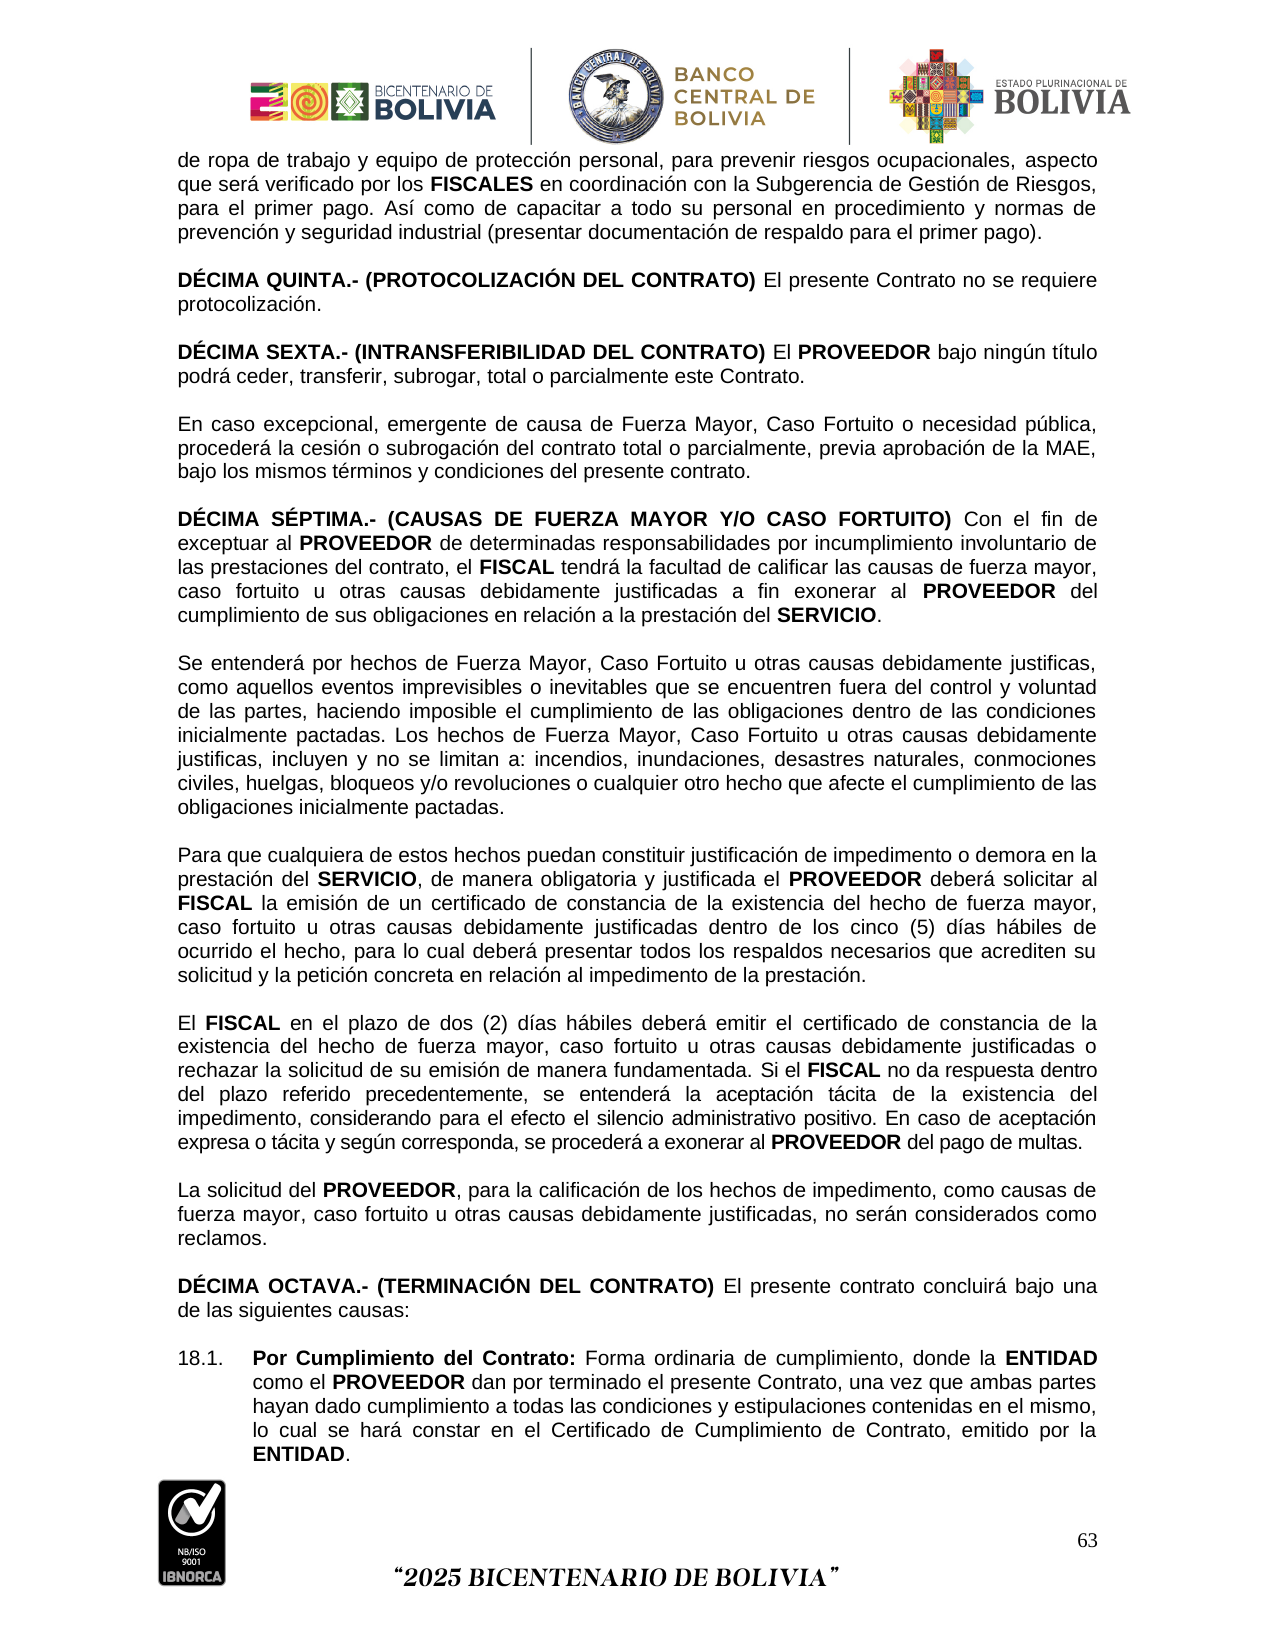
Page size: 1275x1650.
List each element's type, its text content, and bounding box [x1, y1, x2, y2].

text DÉCIMA SEXTA.- (INTRANSFERIBILIDAD DEL CONTRATO) El PROVEEDOR bajo ningún título podrá ceder, transferir, subrogar, total o parcialmente este Contrato. [177, 339, 1098, 387]
picture [0, 1476, 1253, 1650]
picture [53, 19, 1275, 148]
text Se entenderá por hechos de Fuerza Mayor, Caso Fortuito u otras causas debidamente justificas, como aquellos eventos imprevisibles o inevitables que se encuentren fuera del control y voluntad de las partes, haciendo imposible el cumplimiento de las obligaciones dentro de las condiciones inicialmente pactadas. Los hechos de Fuerza Mayor, Caso Fortuito u otras causas debidamente justificas, incluyen y no se limitan a: incendios, inundaciones, desastres naturales, conmociones civiles, huelgas, bloqueos y/o revoluciones o cualquier otro hecho que afecte el cumplimiento de las obligaciones inicialmente pactadas. [177, 651, 1098, 819]
text DÉCIMA SÉPTIMA.- (CAUSAS DE FUERZA MAYOR Y/O CASO FORTUITO) Con el fin de exceptuar al PROVEEDOR de determinadas responsabilidades por incumplimiento involuntario de las prestaciones del contrato, el FISCAL tendrá la facultad de calificar las causas de fuerza mayor, caso fortuito u otras causas debidamente justificadas a fin exonerar al PROVEEDOR del cumplimiento de sus obligaciones en relación a la prestación del SERVICIO. [177, 507, 1098, 627]
text DÉCIMA OCTAVA.- (TERMINACIÓN DEL CONTRATO) El presente contrato concluirá bajo una de las siguientes causas: [177, 1274, 1098, 1322]
text DÉCIMA QUINTA.- (PROTOCOLIZACIÓN DEL CONTRATO) El presente Contrato no se requiere protocolización. [177, 268, 1098, 316]
text Para que cualquiera de estos hechos puedan constituir justificación de impedimento o demora en la prestación del SERVICIO, de manera obligatoria y justificada el PROVEEDOR deberá solicitar al FISCAL la emisión de un certificado de constancia de la existencia del hecho de fuerza mayor, caso fortuito u otras causas debidamente justificadas dentro de los cinco (5) días hábiles de ocurrido el hecho, para lo cual deberá presentar todos los respaldos necesarios que acrediten su solicitud y la petición concreta en relación al impedimento de la prestación. [177, 843, 1098, 986]
text La solicitud del PROVEEDOR, para la calificación de los hechos de impedimento, como causas de fuerza mayor, caso fortuito u otras causas debidamente justificadas, no serán considerados como reclamos. [177, 1178, 1098, 1250]
text En caso excepcional, emergente de causa de Fuerza Mayor, Caso Fortuito o necesidad pública, procederá la cesión o subrogación del contrato total o parcialmente, previa aprobación de la MAE, bajo los mismos términos y condiciones del presente contrato. [177, 411, 1098, 483]
text El FISCAL en el plazo de dos (2) días hábiles deberá emitir el certificado de constancia de la existencia del hecho de fuerza mayor, caso fortuito u otras causas debidamente justificadas o rechazar la solicitud de su emisión de manera fundamentada. Si el FISCAL no da respuesta dentro del plazo referido precedentemente, se entenderá la aceptación tácita de la existencia del impedimento, considerando para el efecto el silencio administrativo positivo. En caso de aceptación expresa o tácita y según corresponda, se procederá a exonerar al PROVEEDOR del pago de multas. [177, 1010, 1098, 1154]
list Por Cumplimiento del Contrato: Forma ordinaria de cumplimiento, donde la ENTIDAD como el PROVEEDOR dan por terminado el presente Contrato, una vez que ambas partes hayan dado cumplimiento a todas las condiciones y estipulaciones contenidas en el mismo, lo cual se hará constar en el Certificado de Cumplimiento de Contrato, emitido por la ENTIDAD. [177, 1346, 1098, 1466]
